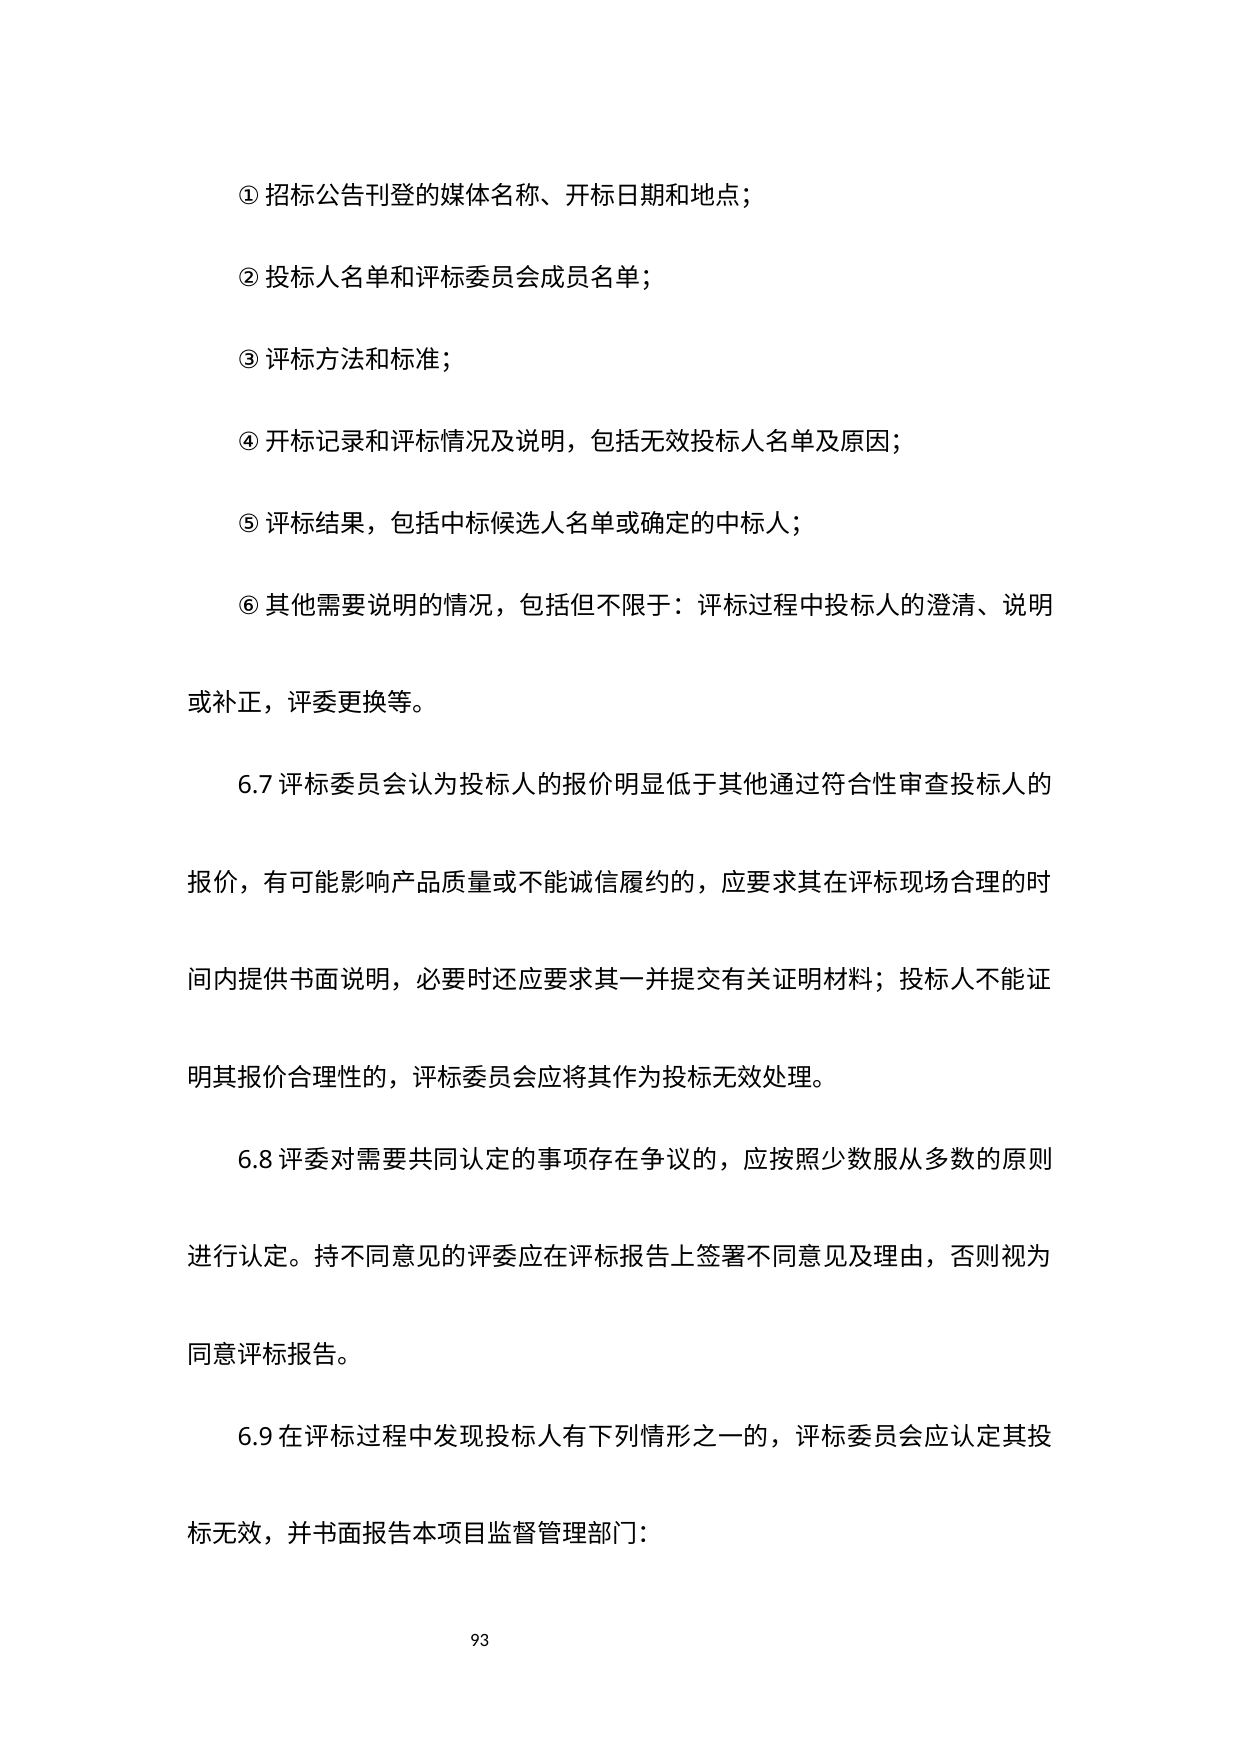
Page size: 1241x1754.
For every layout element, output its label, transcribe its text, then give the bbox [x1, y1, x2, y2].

text 6.7评标委员会认为投标人的报价明显低于其他通过符合性审查投标人的报价，有可能影响产品质量或不能诚信履约的，应要求其在评标现场合理的时间内提供书面说明，必要时还应要求其一并提交有关证明材料；投标人不能证明其报价合理性的，评标委员会应将其作为投标无效处理。 [187, 751, 1053, 1109]
text ④开标记录和评标情况及说明，包括无效投标人名单及原因； [187, 408, 1053, 473]
text ⑥其他需要说明的情况，包括但不限于：评标过程中投标人的澄清、说明或补正，评委更换等。 [187, 572, 1053, 734]
text ②投标人名单和评标委员会成员名单； [187, 244, 1053, 309]
text 6.9在评标过程中发现投标人有下列情形之一的，评标委员会应认定其投标无效，并书面报告本项目监督管理部门： [187, 1403, 1053, 1565]
text ③评标方法和标准； [187, 326, 1053, 391]
text ①招标公告刊登的媒体名称、开标日期和地点； [187, 162, 1053, 227]
text ⑤评标结果，包括中标候选人名单或确定的中标人； [187, 490, 1053, 555]
text 6.8评委对需要共同认定的事项存在争议的，应按照少数服从多数的原则进行认定。持不同意见的评委应在评标报告上签署不同意见及理由，否则视为同意评标报告。 [187, 1126, 1053, 1386]
